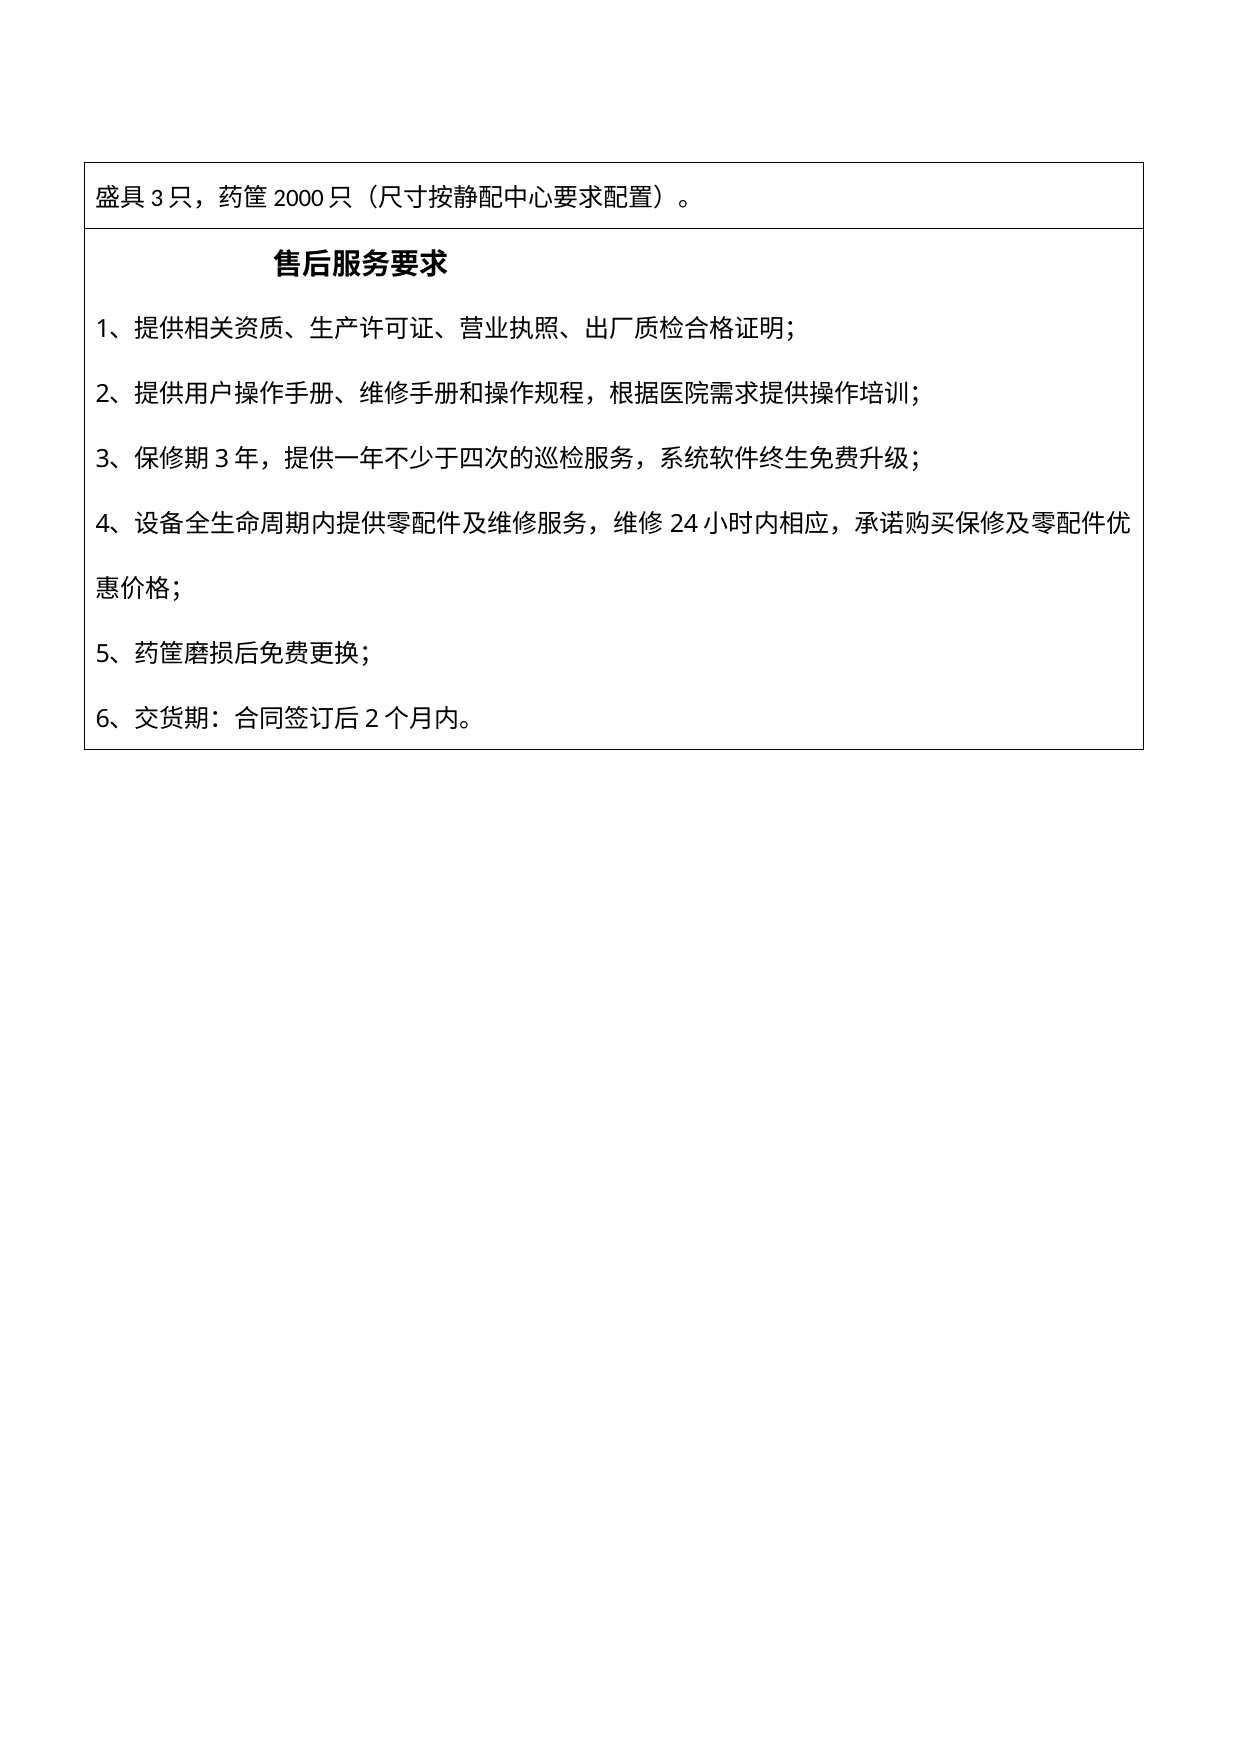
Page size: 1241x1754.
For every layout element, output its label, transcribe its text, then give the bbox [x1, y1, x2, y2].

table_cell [85, 163, 1143, 228]
table_cell 售后服务要求 提供相关资质、生产许可证、营业执照、出厂质检合格证明； 提供用户操作手册、维修手册和操作规程，根据医院需求提供操作培训； 保修期3年，提供一年不少于四次的巡检服务，系统软件终生免费升级； 设备全生命周期内提供零配件及维修服务，维修24小时内相应，承诺购买保修及零配件优惠价格； 药筐磨损后免费更换； 交货期：合同签订后2个月内。 [85, 229, 1143, 749]
